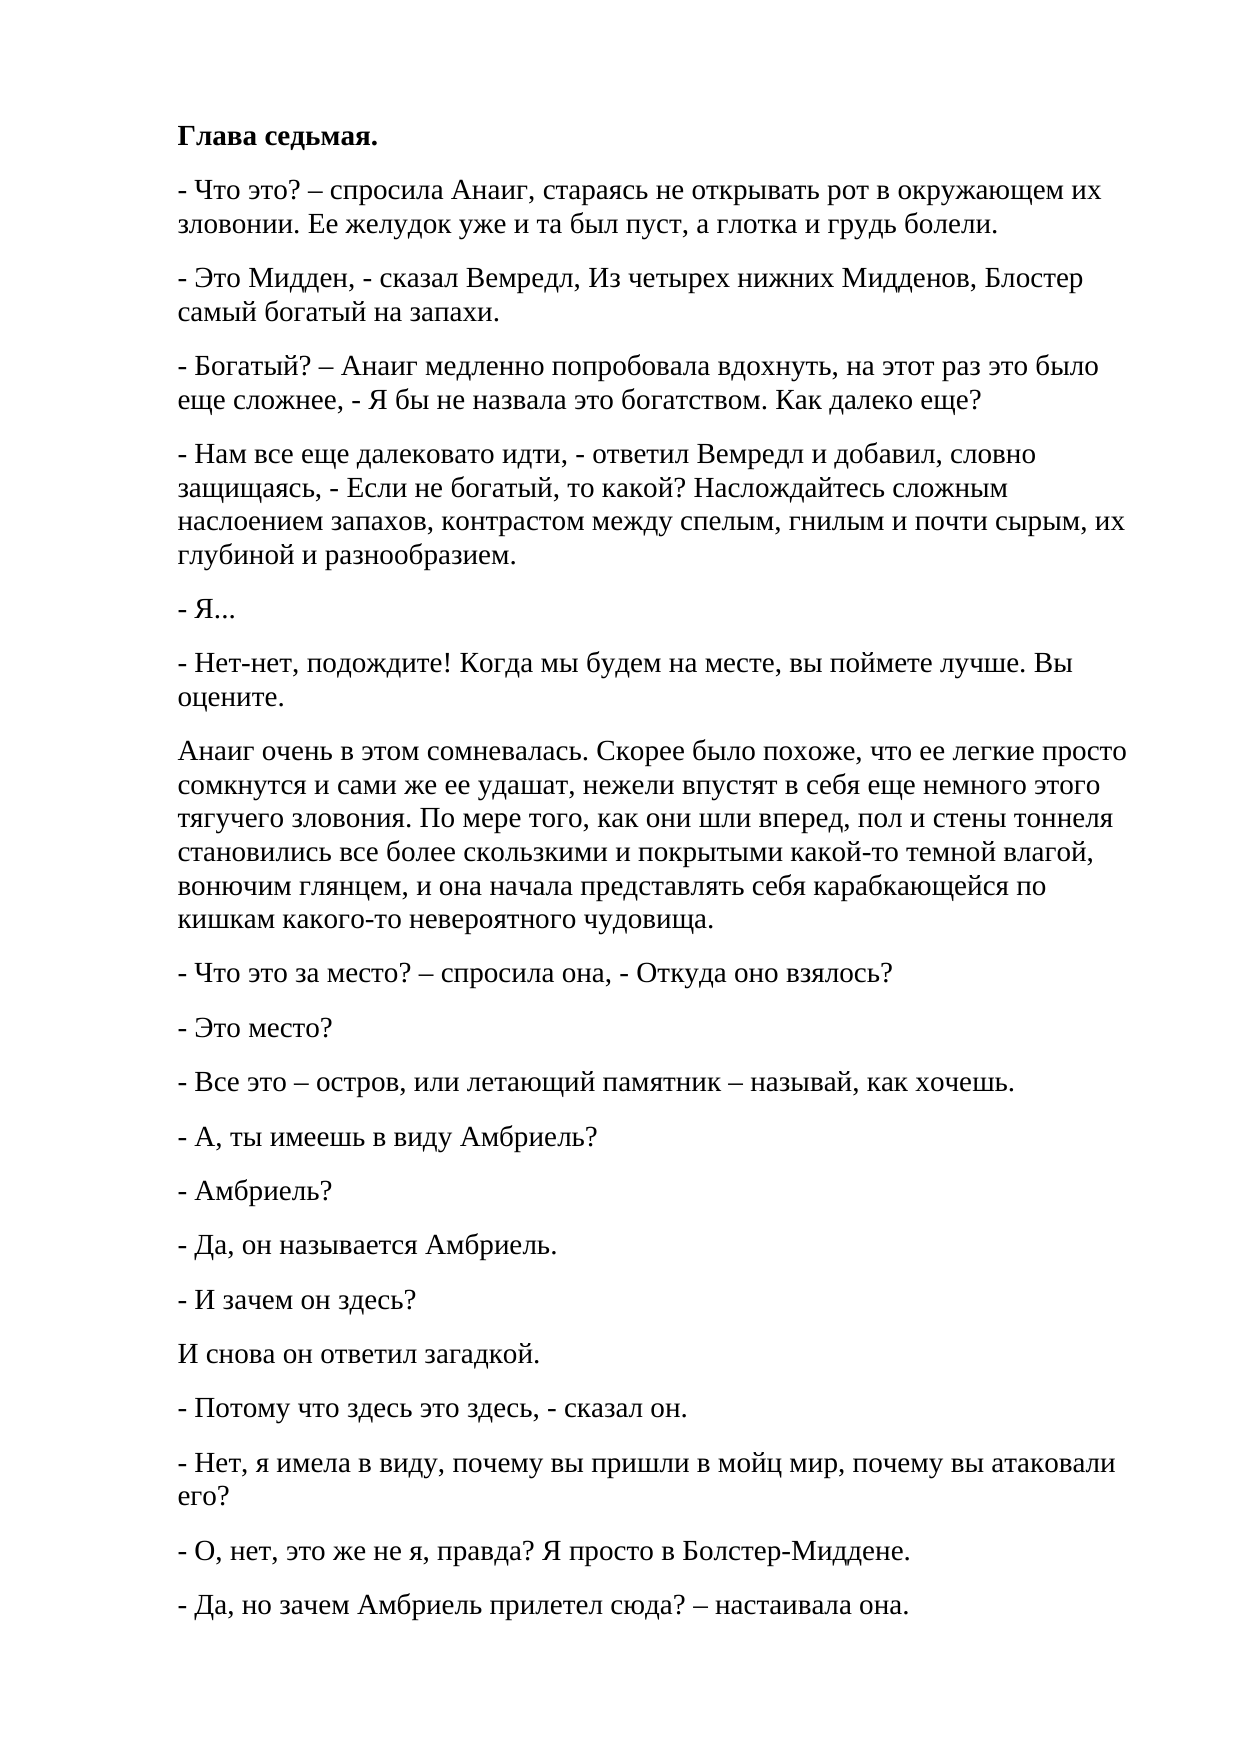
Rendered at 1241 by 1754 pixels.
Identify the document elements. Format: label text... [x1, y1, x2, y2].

text - А, ты имеешь в виду Амбриель? [177, 1119, 1152, 1152]
text - Это место? [177, 1010, 1152, 1043]
text - Что это за место? – спросила она, - Откуда оно взялось? [177, 956, 1152, 989]
text - Богатый? – Анаиг медленно попробовала вдохнуть, на этот раз это было еще сложнее, - Я бы не назвала это богатством. Как далеко еще? [177, 348, 1152, 415]
text - И зачем он здесь? [177, 1282, 1152, 1315]
text - Нет, я имела в виду, почему вы пришли в мойц мир, почему вы атаковали его? [177, 1445, 1152, 1512]
text - Все это – остров, или летающий памятник – называй, как хочешь. [177, 1064, 1152, 1098]
text - Да, он называется Амбриель. [177, 1227, 1152, 1261]
text - Потому что здесь это здесь, - сказал он. [177, 1391, 1152, 1424]
text - Что это? – спросила Анаиг, стараясь не открывать рот в окружающем их зловонии. Ее желудок уже и та был пуст, а глотка и грудь болели. [177, 172, 1152, 239]
text - Амбриель? [177, 1173, 1152, 1207]
text - Да, но зачем Амбриель прилетел сюда? – настаивала она. [177, 1587, 1152, 1621]
text - Нет-нет, подождите! Когда мы будем на месте, вы поймете лучше. Вы оцените. [177, 646, 1152, 713]
text - О, нет, это же не я, правда? Я просто в Болстер-Миддене. [177, 1533, 1152, 1566]
text - Я... [177, 591, 1152, 625]
text - Это Мидден, - сказал Вемредл, Из четырех нижних Мидденов, Блостер самый богатый на запахи. [177, 260, 1152, 327]
text Глава седьмая. [177, 118, 1152, 152]
text Анаиг очень в этом сомневалась. Скорее было похоже, что ее легкие просто сомкнутся и сами же ее удашат, нежели впустят в себя еще немного этого тягучего зловония. По мере того, как они шли вперед, пол и стены тоннеля становились все более скользкими и покрытыми какой-то темной влагой, вонючим глянцем, и она начала представлять себя карабкающейся по кишкам какого-то невероятного чудовища. [177, 733, 1152, 935]
text - Нам все еще далековато идти, - ответил Вемредл и добавил, словно защищаясь, - Если не богатый, то какой? Наслождайтесь сложным наслоением запахов, контрастом между спелым, гнилым и почти сырым, их глубиной и разнообразием. [177, 436, 1152, 570]
text И снова он ответил загадкой. [177, 1336, 1152, 1370]
